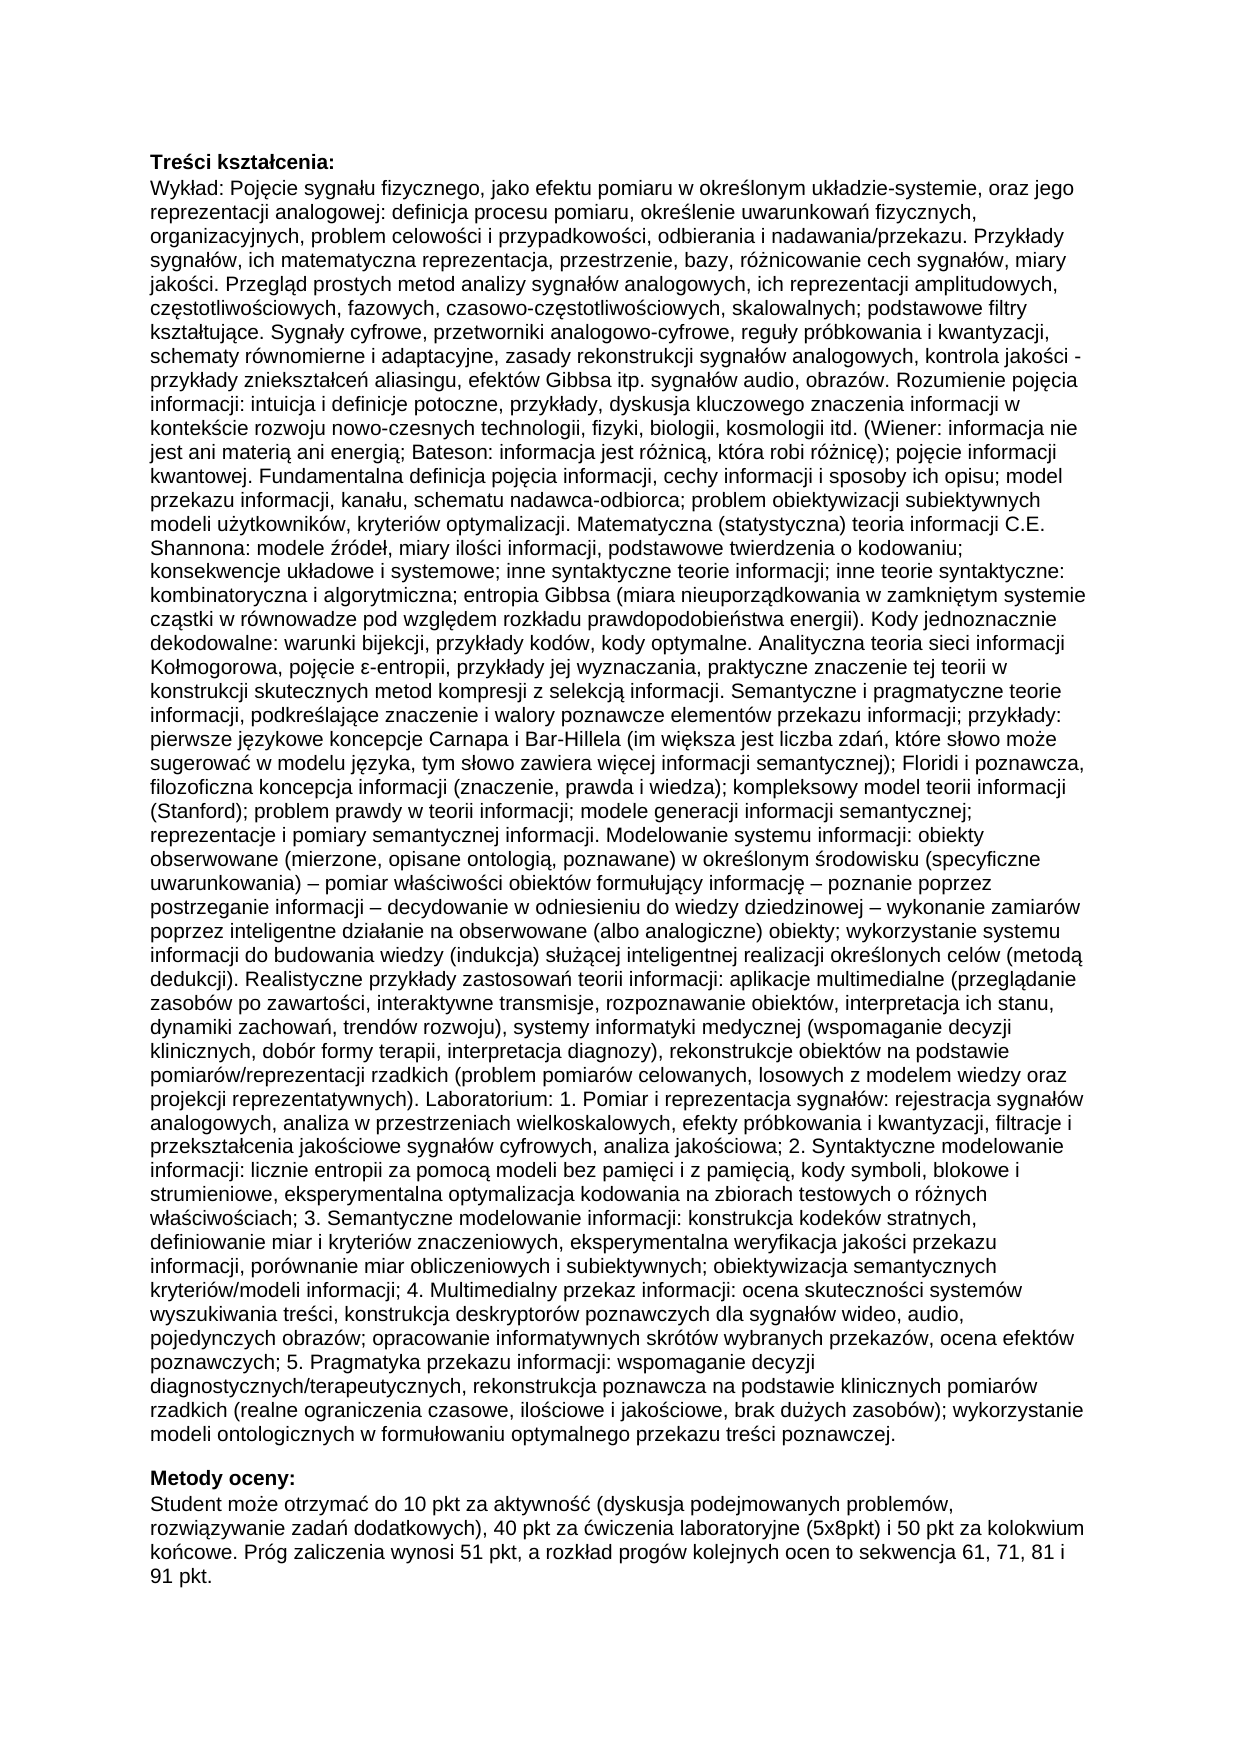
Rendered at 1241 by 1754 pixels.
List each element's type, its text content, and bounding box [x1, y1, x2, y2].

text Wykład: Pojęcie sygnału fizycznego, jako efektu pomiaru w określonym układzie-systemie, oraz jego reprezentacji analogowej: definicja procesu pomiaru, określenie uwarunkowań fizycznych, organizacyjnych, problem celowości i przypadkowości, odbierania i nadawania/przekazu. Przykłady sygnałów, ich matematyczna reprezentacja, przestrzenie, bazy, różnicowanie cech sygnałów, miary jakości. Przegląd prostych metod analizy sygnałów analogowych, ich reprezentacji amplitudowych, częstotliwościowych, fazowych, czasowo-częstotliwościowych, skalowalnych; podstawowe filtry kształtujące. Sygnały cyfrowe, przetworniki analogowo-cyfrowe, reguły próbkowania i kwantyzacji, schematy równomierne i adaptacyjne, zasady rekonstrukcji sygnałów analogowych, kontrola jakości - przykłady zniekształceń aliasingu, efektów Gibbsa itp. sygnałów audio, obrazów. Rozumienie pojęcia informacji: intuicja i definicje potoczne, przykłady, dyskusja kluczowego znaczenia informacji w kontekście rozwoju nowo-czesnych technologii, fizyki, biologii, kosmologii itd. (Wiener: informacja nie jest ani materią ani energią; Bateson: informacja jest różnicą, która robi różnicę); pojęcie informacji kwantowej. Fundamentalna definicja pojęcia informacji, cechy informacji i sposoby ich opisu; model przekazu informacji, kanału, schematu nadawca-odbiorca; problem obiektywizacji subiektywnych modeli użytkowników, kryteriów optymalizacji. Matematyczna (statystyczna) teoria informacji C.E. Shannona: modele źródeł, miary ilości informacji, podstawowe twierdzenia o kodowaniu; konsekwencje układowe i systemowe; inne syntaktyczne teorie informacji; inne teorie syntaktyczne: kombinatoryczna i algorytmiczna; entropia Gibbsa (miara nieuporządkowania w zamkniętym systemie cząstki w równowadze pod względem rozkładu prawdopodobieństwa energii). Kody jednoznacznie dekodowalne: warunki bijekcji, przykłady kodów, kody optymalne. Analityczna teoria sieci informacji Kołmogorowa, pojęcie ε-entropii, przykłady jej wyznaczania, praktyczne znaczenie tej teorii w konstrukcji skutecznych metod kompresji z selekcją informacji. Semantyczne i pragmatyczne teorie informacji, podkreślające znaczenie i walory poznawcze elementów przekazu informacji; przykłady: pierwsze językowe koncepcje Carnapa i Bar-Hillela (im większa jest liczba zdań, które słowo może sugerować w modelu języka, tym słowo zawiera więcej informacji semantycznej); Floridi i poznawcza, filozoficzna koncepcja informacji (znaczenie, prawda i wiedza); kompleksowy model teorii informacji (Stanford); problem prawdy w teorii informacji; modele generacji informacji semantycznej; reprezentacje i pomiary semantycznej informacji. Modelowanie systemu informacji: obiekty obserwowane (mierzone, opisane ontologią, poznawane) w określonym środowisku (specyficzne uwarunkowania) – pomiar właściwości obiektów formułujący informację – poznanie poprzez postrzeganie informacji – decydowanie w odniesieniu do wiedzy dziedzinowej – wykonanie zamiarów poprzez inteligentne działanie na obserwowane (albo analogiczne) obiekty; wykorzystanie systemu informacji do budowania wiedzy (indukcja) służącej inteligentnej realizacji określonych celów (metodą dedukcji). Realistyczne przykłady zastosowań teorii informacji: aplikacje multimedialne (przeglądanie zasobów po zawartości, interaktywne transmisje, rozpoznawanie obiektów, interpretacja ich stanu, dynamiki zachowań, trendów rozwoju), systemy informatyki medycznej (wspomaganie decyzji klinicznych, dobór formy terapii, interpretacja diagnozy), rekonstrukcje obiektów na podstawie pomiarów/reprezentacji rzadkich (problem pomiarów celowanych, losowych z modelem wiedzy oraz projekcji reprezentatywnych). Laboratorium: 1. Pomiar i reprezentacja sygnałów: rejestracja sygnałów analogowych, analiza w przestrzeniach wielkoskalowych, efekty próbkowania i kwantyzacji, filtracje i przekształcenia jakościowe sygnałów cyfrowych, analiza jakościowa; 2. Syntaktyczne modelowanie informacji: licznie entropii za pomocą modeli bez pamięci i z pamięcią, kody symboli, blokowe i strumieniowe, eksperymentalna optymalizacja kodowania na zbiorach testowych o różnych właściwościach; 3. Semantyczne modelowanie informacji: konstrukcja kodeków stratnych, definiowanie miar i kryteriów znaczeniowych, eksperymentalna weryfikacja jakości przekazu informacji, porównanie miar obliczeniowych i subiektywnych; obiektywizacja semantycznych kryteriów/modeli informacji; 4. Multimedialny przekaz informacji: ocena skuteczności systemów wyszukiwania treści, konstrukcja deskryptorów poznawczych dla sygnałów wideo, audio, pojedynczych obrazów; opracowanie informatywnych skrótów wybranych przekazów, ocena efektów poznawczych; 5. Pragmatyka przekazu informacji: wspomaganie decyzji diagnostycznych/terapeutycznych, rekonstrukcja poznawcza na podstawie klinicznych pomiarów rzadkich (realne ograniczenia czasowe, ilościowe i jakościowe, brak dużych zasobów); wykorzystanie modeli ontologicznych w formułowaniu optymalnego przekazu treści poznawczej. [150, 176, 1090, 1446]
text Student może otrzymać do 10 pkt za aktywność (dyskusja podejmowanych problemów, rozwiązywanie zadań dodatkowych), 40 pkt za ćwiczenia laboratoryjne (5x8pkt) i 50 pkt za kolokwium końcowe. Próg zaliczenia wynosi 51 pkt, a rozkład progów kolejnych ocen to sekwencja 61, 71, 81 i 91 pkt. [150, 1492, 1090, 1587]
text Metody oceny: [150, 1466, 1090, 1489]
text Treści kształcenia: [150, 150, 1090, 174]
